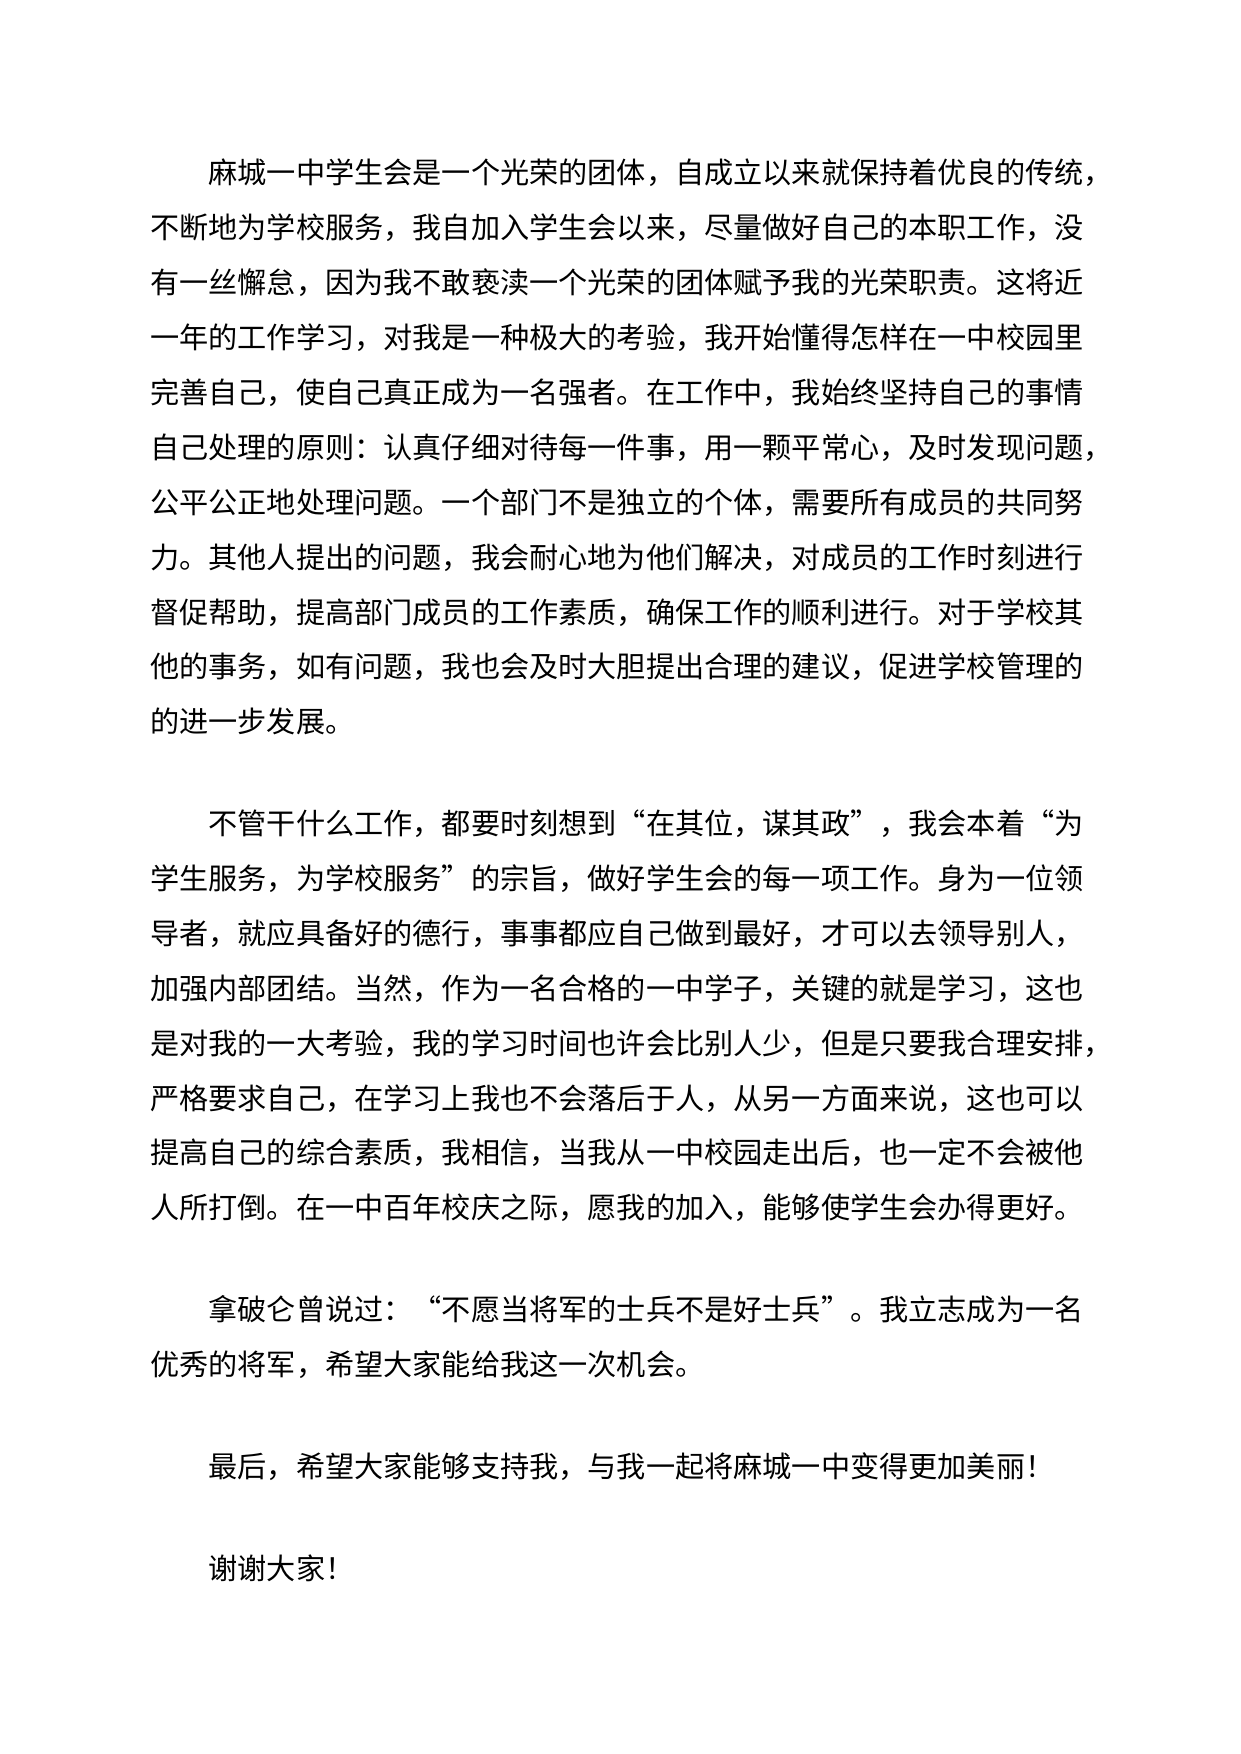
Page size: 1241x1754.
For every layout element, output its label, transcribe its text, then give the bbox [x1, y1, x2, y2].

text 谢谢大家！ [150, 1545, 1090, 1587]
text 麻城一中学生会是一个光荣的团体，自成立以来就保持着优良的传统，不断地为学校服务，我自加入学生会以来，尽量做好自己的本职工作，没有一丝懈怠，因为我不敢亵渎一个光荣的团体赋予我的光荣职责。这将近一年的工作学习，对我是一种极大的考验，我开始懂得怎样在一中校园里完善自己，使自己真正成为一名强者。在工作中，我始终坚持自己的事情自己处理的原则：认真仔细对待每一件事，用一颗平常心，及时发现问题，公平公正地处理问题。一个部门不是独立的个体，需要所有成员的共同努力。其他人提出的问题，我会耐心地为他们解决，对成员的工作时刻进行督促帮助，提高部门成员的工作素质，确保工作的顺利进行。对于学校其他的事务，如有问题，我也会及时大胆提出合理的建议，促进学校管理的的进一步发展。 [150, 150, 1090, 741]
text 最后，希望大家能够支持我，与我一起将麻城一中变得更加美丽！ [150, 1443, 1090, 1486]
text 拿破仑曾说过：“不愿当将军的士兵不是好士兵”。我立志成为一名优秀的将军，希望大家能给我这一次机会。 [150, 1287, 1090, 1384]
text 不管干什么工作，都要时刻想到“在其位，谋其政”，我会本着“为学生服务，为学校服务”的宗旨，做好学生会的每一项工作。身为一位领导者，就应具备好的德行，事事都应自己做到最好，才可以去领导别人，加强内部团结。当然，作为一名合格的一中学子，关键的就是学习，这也是对我的一大考验，我的学习时间也许会比别人少，但是只要我合理安排，严格要求自己，在学习上我也不会落后于人，从另一方面来说，这也可以提高自己的综合素质，我相信，当我从一中校园走出后，也一定不会被他人所打倒。在一中百年校庆之际，愿我的加入，能够使学生会办得更好。 [150, 801, 1090, 1227]
